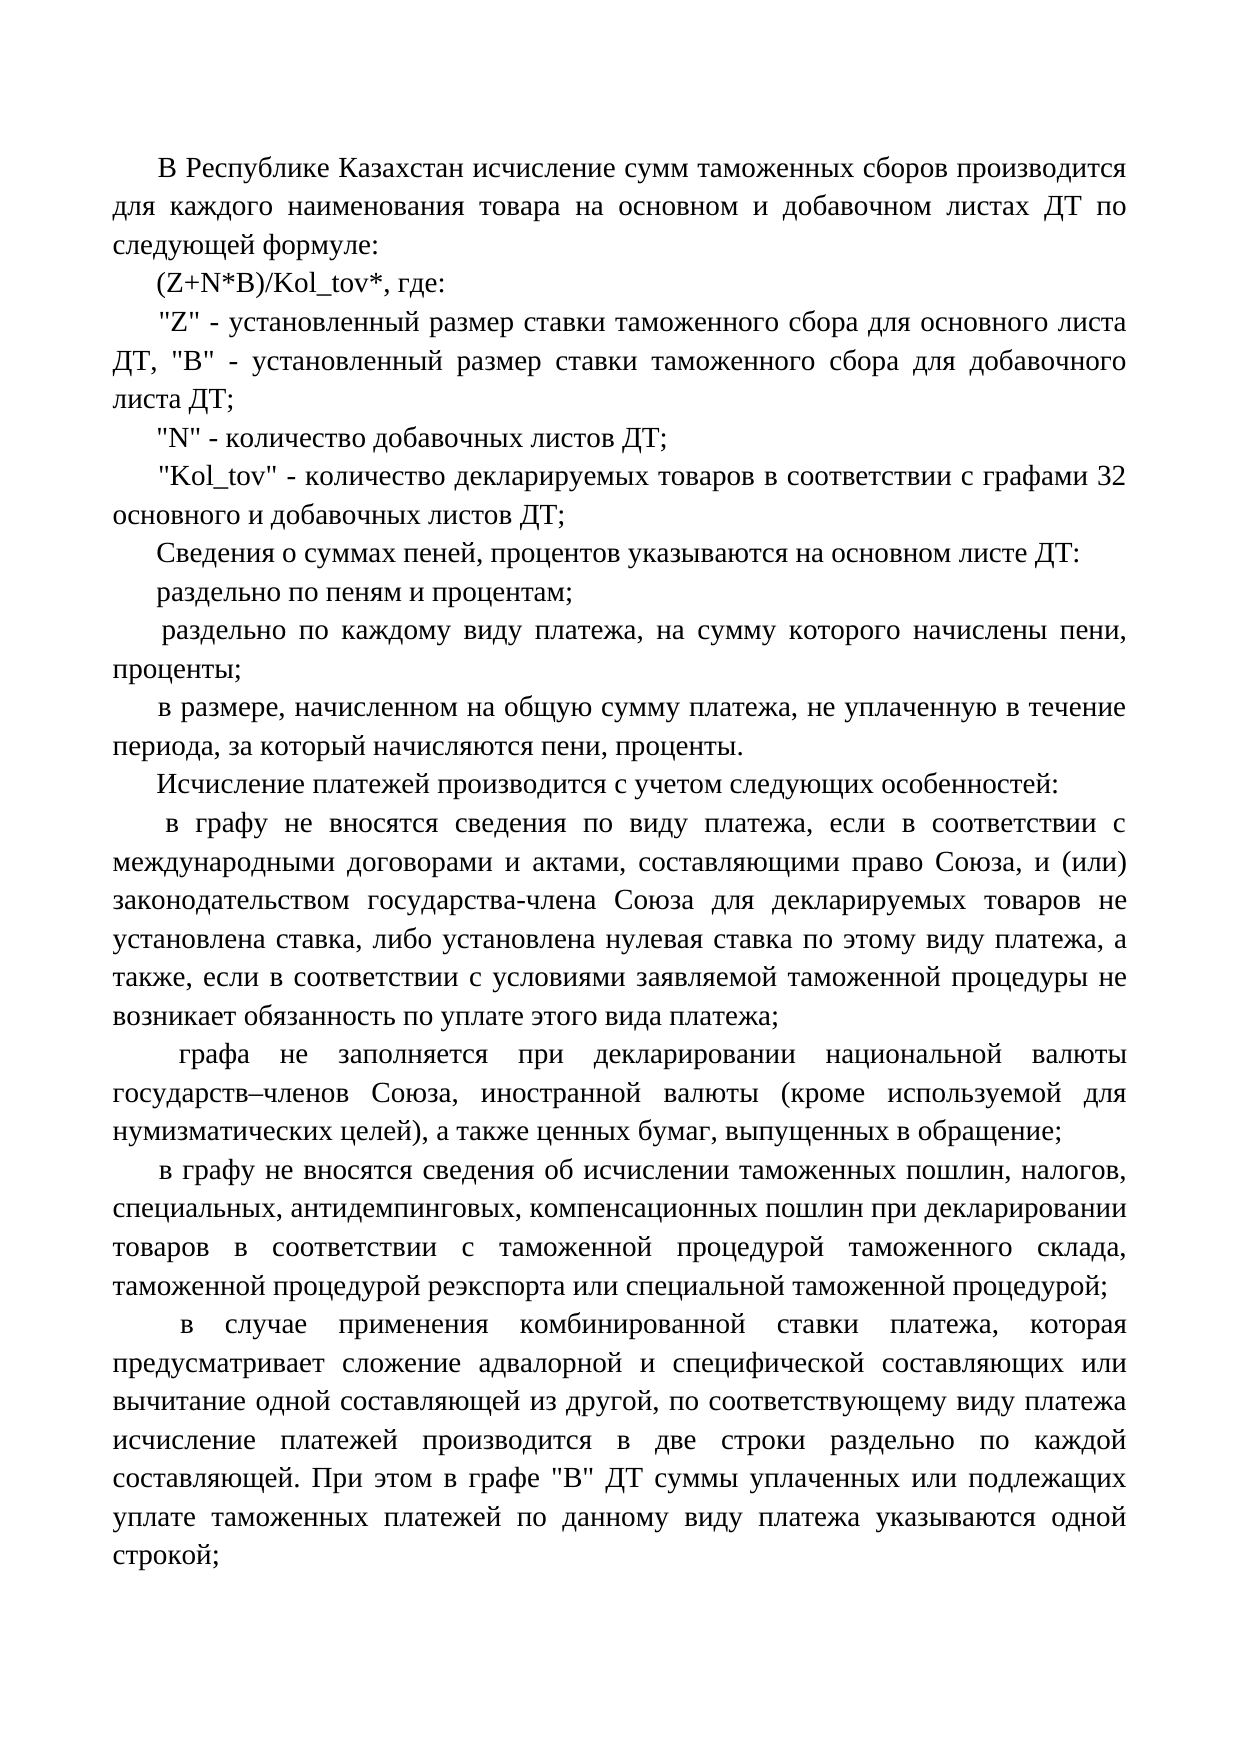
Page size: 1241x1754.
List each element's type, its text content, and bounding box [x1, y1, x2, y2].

text в графу не вносятся сведения по виду платежа, если в соответствии с международными договорами и актами, составляющими право Союза, и (или) законодательством государства-члена Союза для декларируемых товаров не установлена ставка, либо установлена нулевая ставка по этому виду платежа, а также, если в соответствии с условиями заявляемой таможенной процедуры не возникает обязанность по уплате этого вида платежа; [112, 805, 1128, 1031]
text графа не заполняется при декларировании национальной валюты государств–членов Союза, иностранной валюты (кроме используемой для нумизматических целей), а также ценных бумаг, выпущенных в обращение; [112, 1036, 1128, 1147]
text "N" - количество добавочных листов ДТ; [112, 420, 1128, 453]
text "Z" - установленный размер ставки таможенного сбора для основного листа ДТ, "В" - установленный размер ставки таможенного сбора для добавочного листа ДТ; [112, 304, 1128, 415]
text Сведения о суммах пеней, процентов указываются на основном листе ДТ: [112, 535, 1128, 569]
text Исчисление платежей производится с учетом следующих особенностей: [112, 767, 1128, 800]
text (Z+N*B)/Kol_tov*, где: [112, 266, 1128, 299]
text раздельно по каждому виду платежа, на сумму которого начислены пени, проценты; [112, 612, 1128, 684]
text в графу не вносятся сведения об исчислении таможенных пошлин, налогов, специальных, антидемпинговых, компенсационных пошлин при декларировании товаров в соответствии с таможенной процедурой таможенного склада, таможенной процедурой реэкспорта или специальной таможенной процедурой; [112, 1152, 1128, 1301]
text "Kol_tov" - количество декларируемых товаров в соответствии с графами 32 основного и добавочных листов ДТ; [112, 458, 1128, 530]
text в размере, начисленном на общую сумму платежа, не уплаченную в течение периода, за который начисляются пени, проценты. [112, 689, 1128, 762]
text раздельно по пеням и процентам; [112, 574, 1128, 607]
text В Республике Казахстан исчисление сумм таможенных сборов производится для каждого наименования товара на основном и добавочном листах ДТ по следующей формуле: [112, 150, 1128, 261]
text в случае применения комбинированной ставки платежа, которая предусматривает сложение адвалорной и специфической составляющих или вычитание одной составляющей из другой, по соответствующему виду платежа исчисление платежей производится в две строки раздельно по каждой составляющей. При этом в графе "B" ДТ суммы уплаченных или подлежащих уплате таможенных платежей по данному виду платежа указываются одной строкой; [112, 1306, 1128, 1571]
